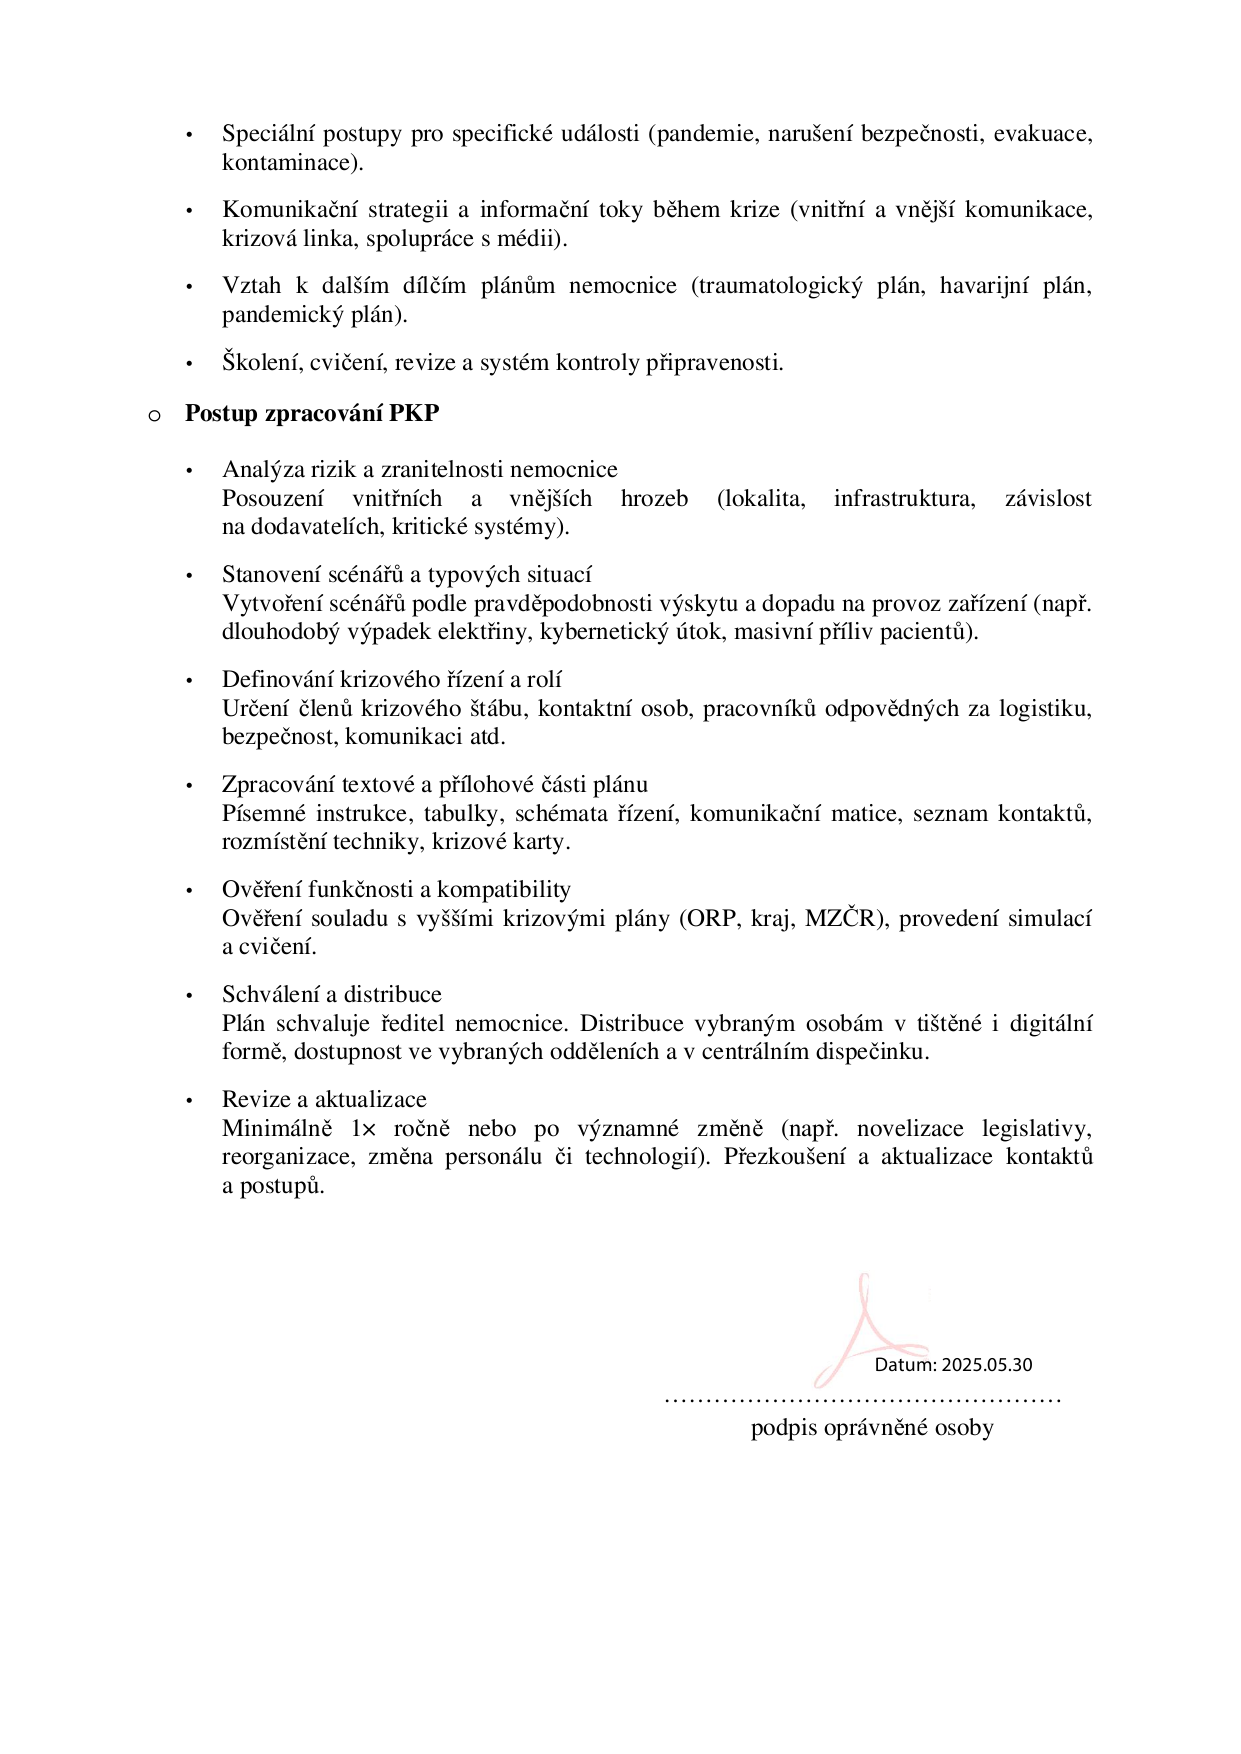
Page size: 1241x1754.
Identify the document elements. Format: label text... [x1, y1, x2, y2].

text • [185, 272, 218, 299]
picture [811, 1270, 931, 1381]
text Komunikační strategii a informační toky během krize (vnitřní a vnější komunikace, [222, 196, 1117, 223]
text Definování krizového řízení a rolí [222, 665, 1118, 693]
text • [185, 665, 218, 693]
text ………………………………………… [664, 1381, 1088, 1408]
text a [471, 484, 507, 512]
text • [185, 455, 218, 483]
text a cvičení. [222, 933, 1118, 960]
text • [185, 875, 218, 903]
text • [185, 770, 218, 798]
text Posouzení vnitřních vnějších hrozeb (lokalita, infrastruktura, závislost [222, 484, 471, 512]
text rozmístění techniky, krizové karty. [222, 828, 1118, 855]
text • [185, 348, 218, 376]
text • [185, 1085, 218, 1113]
text bezpečnost, komunikaci atd. [222, 723, 1118, 750]
text • [185, 560, 218, 588]
text Vztah k dalším dílčím plánům nemocnice (traumatologický plán, havarijní plán, [222, 272, 1117, 299]
text Ověření souladu s vyššími krizovými plány (ORP, kraj, MZČR), provedení simulací [222, 904, 1118, 932]
text formě, dostupnost ve vybraných odděleních a v centrálním dispečinku. [222, 1038, 1118, 1065]
text o Postup zpracování PKP [147, 399, 464, 427]
text krizová linka, spolupráce s médii). [222, 224, 1117, 252]
text Stanovení scénářů a typových situací [222, 560, 1117, 588]
text Zpracování textové a přílohové části plánu [222, 770, 1118, 798]
text reorganizace, změna personálu či technologií). Přezkoušení a aktualizace kontaktů [222, 1143, 1118, 1170]
text a postupů. [222, 1171, 1118, 1199]
text Analýza rizik a zranitelnosti nemocnice [222, 455, 1118, 483]
text Určení členů krizového štábu, kontaktní osob, pracovníků odpovědných za logistiku, [222, 694, 1118, 722]
text Plán schvaluje ředitel nemocnice. Distribuce vybraným osobám v tištěné i digitální [222, 1009, 1118, 1037]
text Minimálně 1× ročně nebo po významné změně (např. novelizace legislativy, [222, 1114, 1118, 1142]
text • [185, 980, 218, 1008]
text Posouzení vnitřních vnějších hrozeb (lokalita, infrastruktura, závislost [507, 484, 1118, 512]
text dlouhodobý výpadek elektřiny, kybernetický útok, masivní příliv pacientů). [222, 618, 1117, 645]
text podpis oprávněné osoby [751, 1414, 1019, 1441]
text pandemický plán). [222, 301, 1117, 328]
text • [185, 195, 218, 223]
text Vytvoření scénářů podle pravděpodobnosti výskytu a dopadu na provoz zařízení (např. [222, 589, 1117, 617]
text Písemné instrukce, tabulky, schémata řízení, komunikační matice, seznam kontaktů, [222, 799, 1118, 827]
text Speciální postupy pro specifické události (pandemie, narušení bezpečnosti, evakuace, [222, 119, 1117, 147]
text Schválení a distribuce [222, 980, 1118, 1008]
text na dodavatelích, kritické systémy). [222, 513, 1118, 540]
text Revize a aktualizace [222, 1085, 452, 1113]
text Ověření funkčnosti a kompatibility [222, 875, 1118, 903]
text Školení, cvičení, revize a systém kontroly připravenosti. [222, 348, 810, 376]
text kontaminace). [222, 148, 1117, 176]
text • [185, 119, 218, 147]
text Datum: 2025.05.30 [874, 1352, 1096, 1376]
